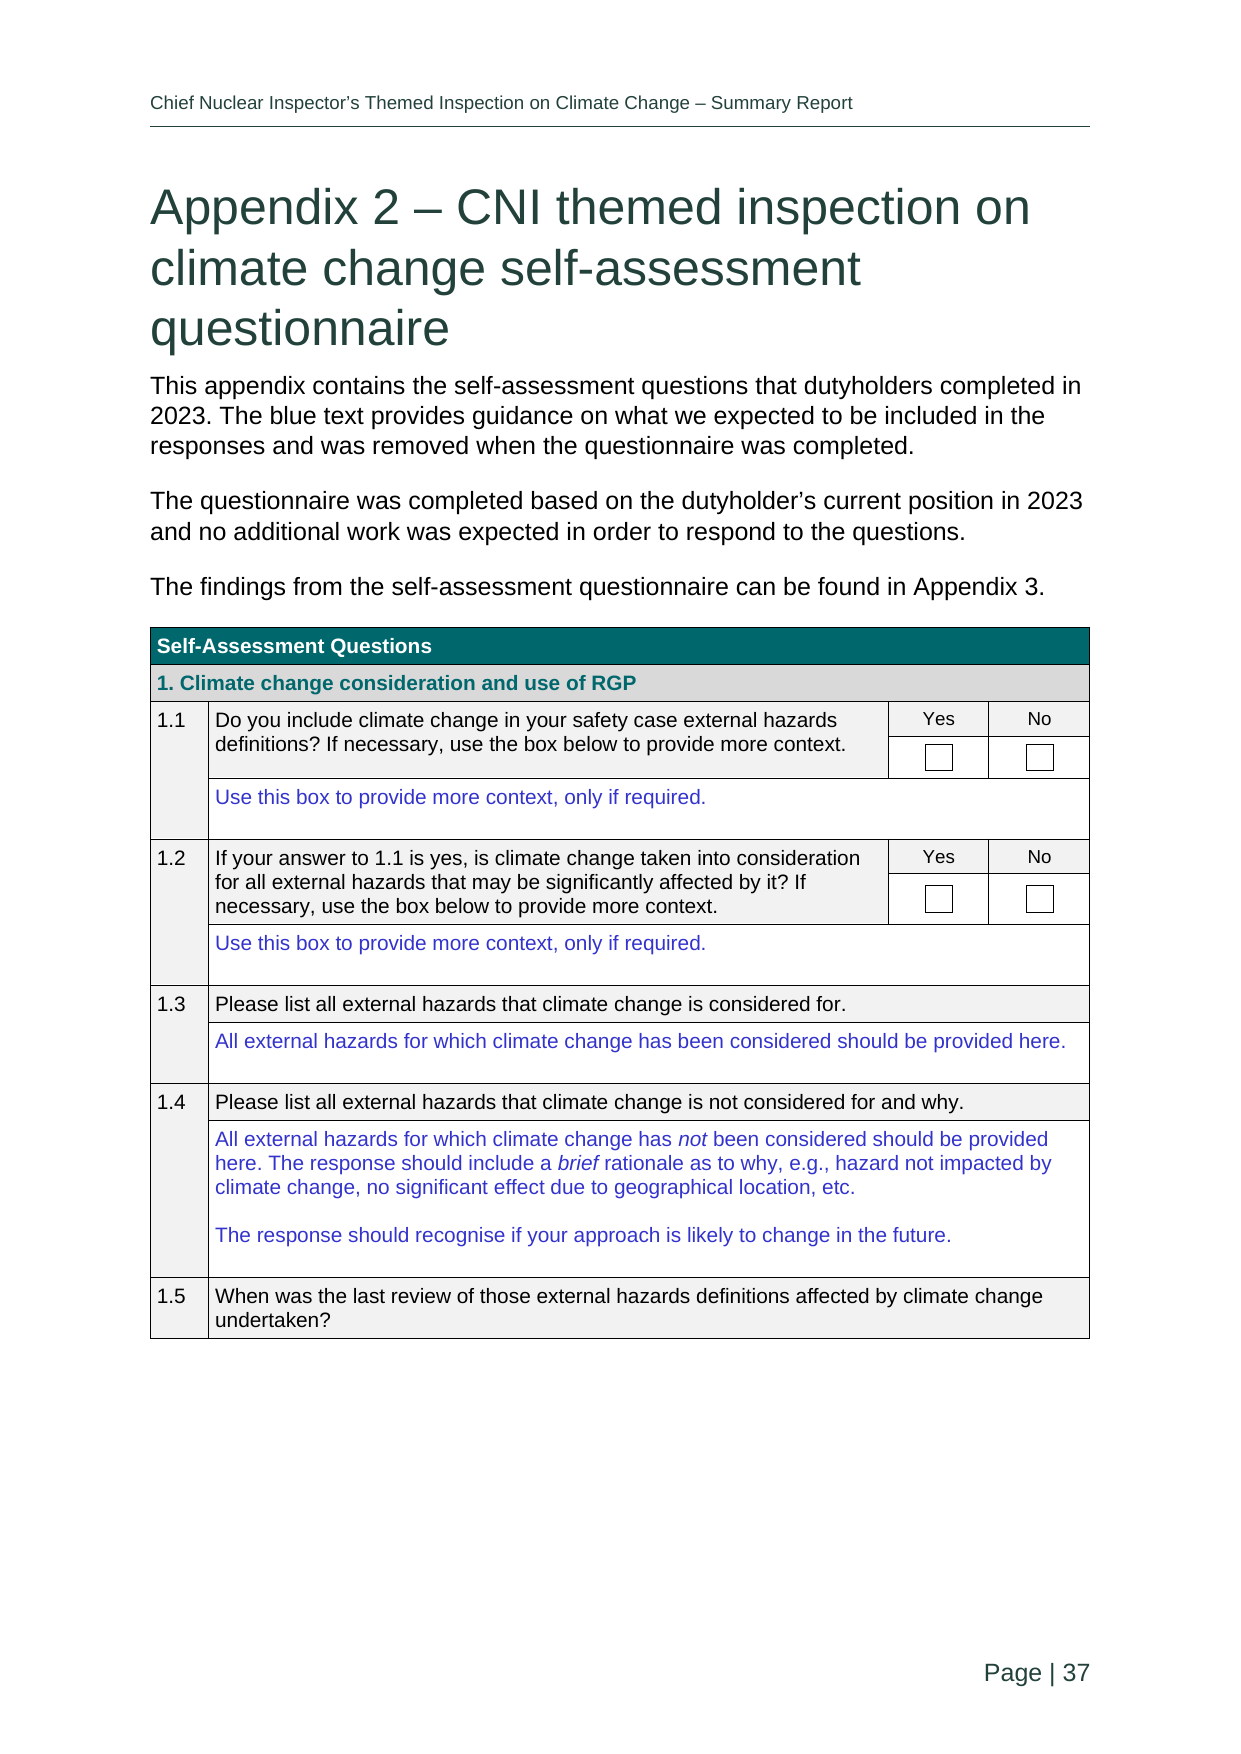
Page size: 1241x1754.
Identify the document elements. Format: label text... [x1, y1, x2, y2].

table_header Self-Assessment Questions [151, 628, 1089, 664]
table_cell [889, 874, 988, 923]
table_cell 1.2 [151, 840, 208, 984]
table_cell Use this box to provide more context, only if required. [209, 925, 1089, 984]
table_cell All external hazards for which climate change has not been considered should be provided here. The response should include a brief rationale as to why, e.g., hazard not impacted by climate change, no significant effect due to geographical location, etc. The response should recognise if your approach is likely to change in the future. [209, 1121, 1089, 1277]
table_cell [989, 874, 1089, 923]
table_cell No [989, 702, 1089, 736]
table_cell When was the last review of those external hazards definitions affected by climate change undertaken? [209, 1278, 1089, 1338]
table_cell [989, 737, 1089, 777]
table_cell 1.1 [151, 702, 208, 838]
text The questionnaire was completed based on the dutyholder’s current position in 2023 and no additional work was expected in order to respond to the questions. [150, 486, 1090, 545]
text This appendix contains the self-assessment questions that dutyholders completed in 2023. The blue text provides guidance on what we expected to be included in the responses and was removed when the questionnaire was completed. [150, 371, 1090, 460]
table_cell 1.3 [151, 986, 208, 1083]
table_cell All external hazards for which climate change has been considered should be provided here. [209, 1023, 1089, 1083]
table_cell Yes [889, 702, 988, 736]
text The findings from the self-assessment questionnaire can be found in Appendix 3. [150, 572, 1090, 600]
table_cell 1. Climate change consideration and use of RGP [151, 665, 1089, 701]
table_cell No [989, 840, 1089, 873]
table_cell Please list all external hazards that climate change is not considered for and why. [209, 1084, 1089, 1120]
table_cell Do you include climate change in your safety case external hazards definitions? If necessary, use the box below to provide more context. [209, 702, 888, 777]
subtitle Appendix 2 – CNI themed inspection on climate change self-assessment questionnaire [150, 178, 1090, 356]
table_cell If your answer to 1.1 is yes, is climate change taken into consideration for all external hazards that may be significantly affected by it? If necessary, use the box below to provide more context. [209, 840, 888, 923]
table_cell Use this box to provide more context, only if required. [209, 779, 1089, 838]
table_cell Please list all external hazards that climate change is considered for. [209, 986, 1089, 1022]
table_cell [889, 737, 988, 777]
table_cell Yes [889, 840, 988, 873]
table_cell 1.4 [151, 1084, 208, 1277]
table_cell 1.5 [151, 1278, 208, 1338]
